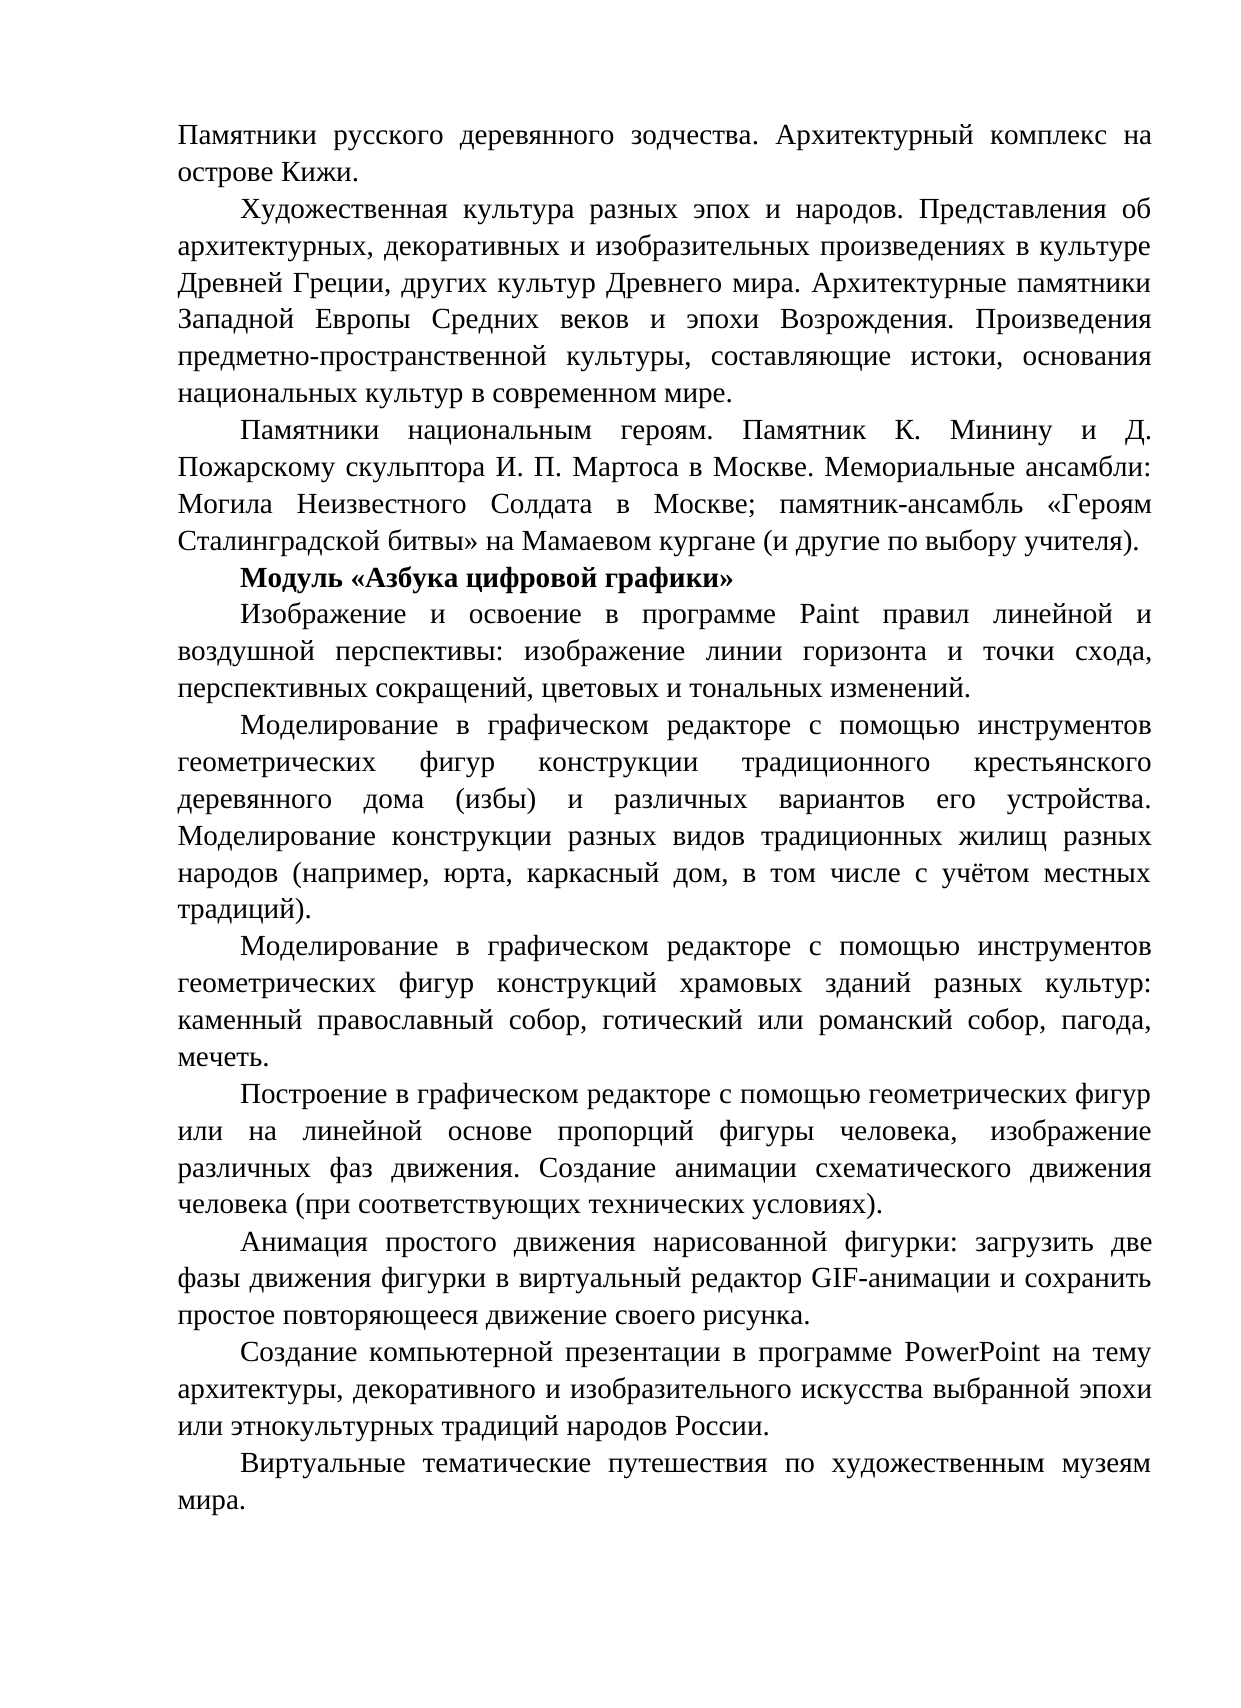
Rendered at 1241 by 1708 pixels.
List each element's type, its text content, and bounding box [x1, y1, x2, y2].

text Памятники национальным героям. Памятник К. Минину и Д. Пожарскому скульптора И. П. Мартоса в Москве. Мемориальные ансамбли: Могила Неизвестного Солдата в Москве; памятник-ансамбль «Героям Сталинградской битвы» на Мамаевом кургане (и другие по выбору учителя). [177, 412, 1152, 556]
text Изображение и освоение в программе Paint правил линейной и воздушной перспективы: изображение линии горизонта и точки схода, перспективных сокращений, цветовых и тональных изменений. [177, 597, 1152, 704]
text Построение в графическом редакторе с помощью геометрических фигур или на линейной основе пропорций фигуры человека, изображение различных фаз движения. Создание анимации схематического движения человека (при соответствующих технических условиях). [177, 1076, 1152, 1220]
text Виртуальные тематические путешествия по художественным музеям мира. [177, 1445, 1151, 1515]
text Художественная культура разных эпох и народов. Представления об архитектурных, декоративных и изобразительных произведениях в культуре Древней Греции, других культур Древнего мира. Архитектурные памятники Западной Европы Средних веков и эпохи Возрождения. Произведения предметно-пространственной культуры, составляющие истоки, основания национальных культур в современном мире. [177, 191, 1152, 409]
text Моделирование в графическом редакторе с помощью инструментов геометрических фигур конструкции традиционного крестьянского деревянного дома (избы) и различных вариантов его устройства. Моделирование конструкции разных видов традиционных жилищ разных народов (например, юрта, каркасный дом, в том числе с учётом местных традиций). [177, 707, 1152, 925]
text Создание компьютерной презентации в программе PowerPoint на тему архитектуры, декоративного и изобразительного искусства выбранной эпохи или этнокультурных традиций народов России. [177, 1334, 1153, 1442]
text Анимация простого движения нарисованной фигурки: загрузить две фазы движения фигурки в виртуальный редактор GIF-анимации и сохранить простое повторяющееся движение своего рисунка. [177, 1224, 1152, 1331]
text Моделирование в графическом редакторе с помощью инструментов геометрических фигур конструкций храмовых зданий разных культур: каменный православный собор, готический или романский собор, пагода, мечеть. [177, 928, 1152, 1073]
subtitle Модуль «Азбука цифровой графики» [240, 560, 1163, 594]
text Памятники русского деревянного зодчества. Архитектурный комплекс на острове Кижи. [177, 117, 1152, 187]
